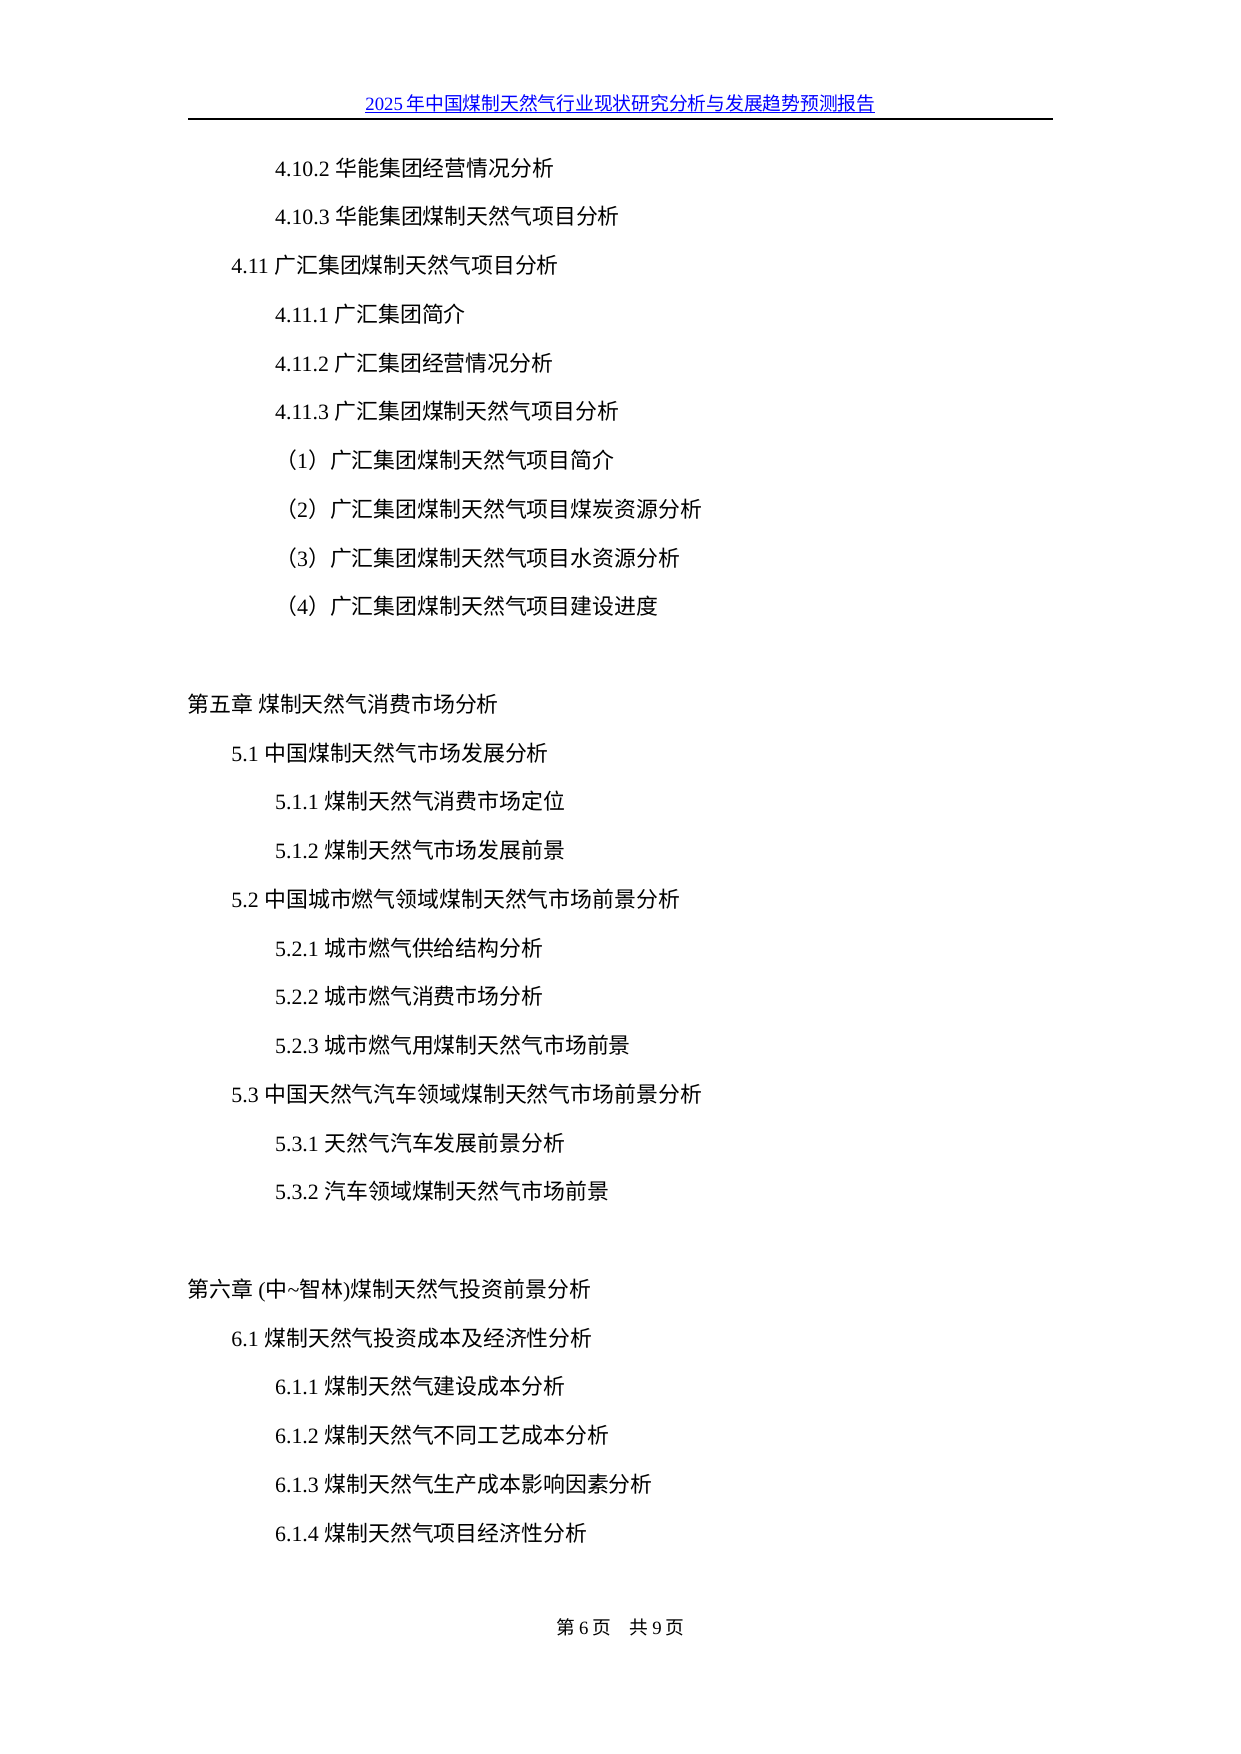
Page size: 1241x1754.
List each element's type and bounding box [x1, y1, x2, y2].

text [187, 150, 1053, 1548]
